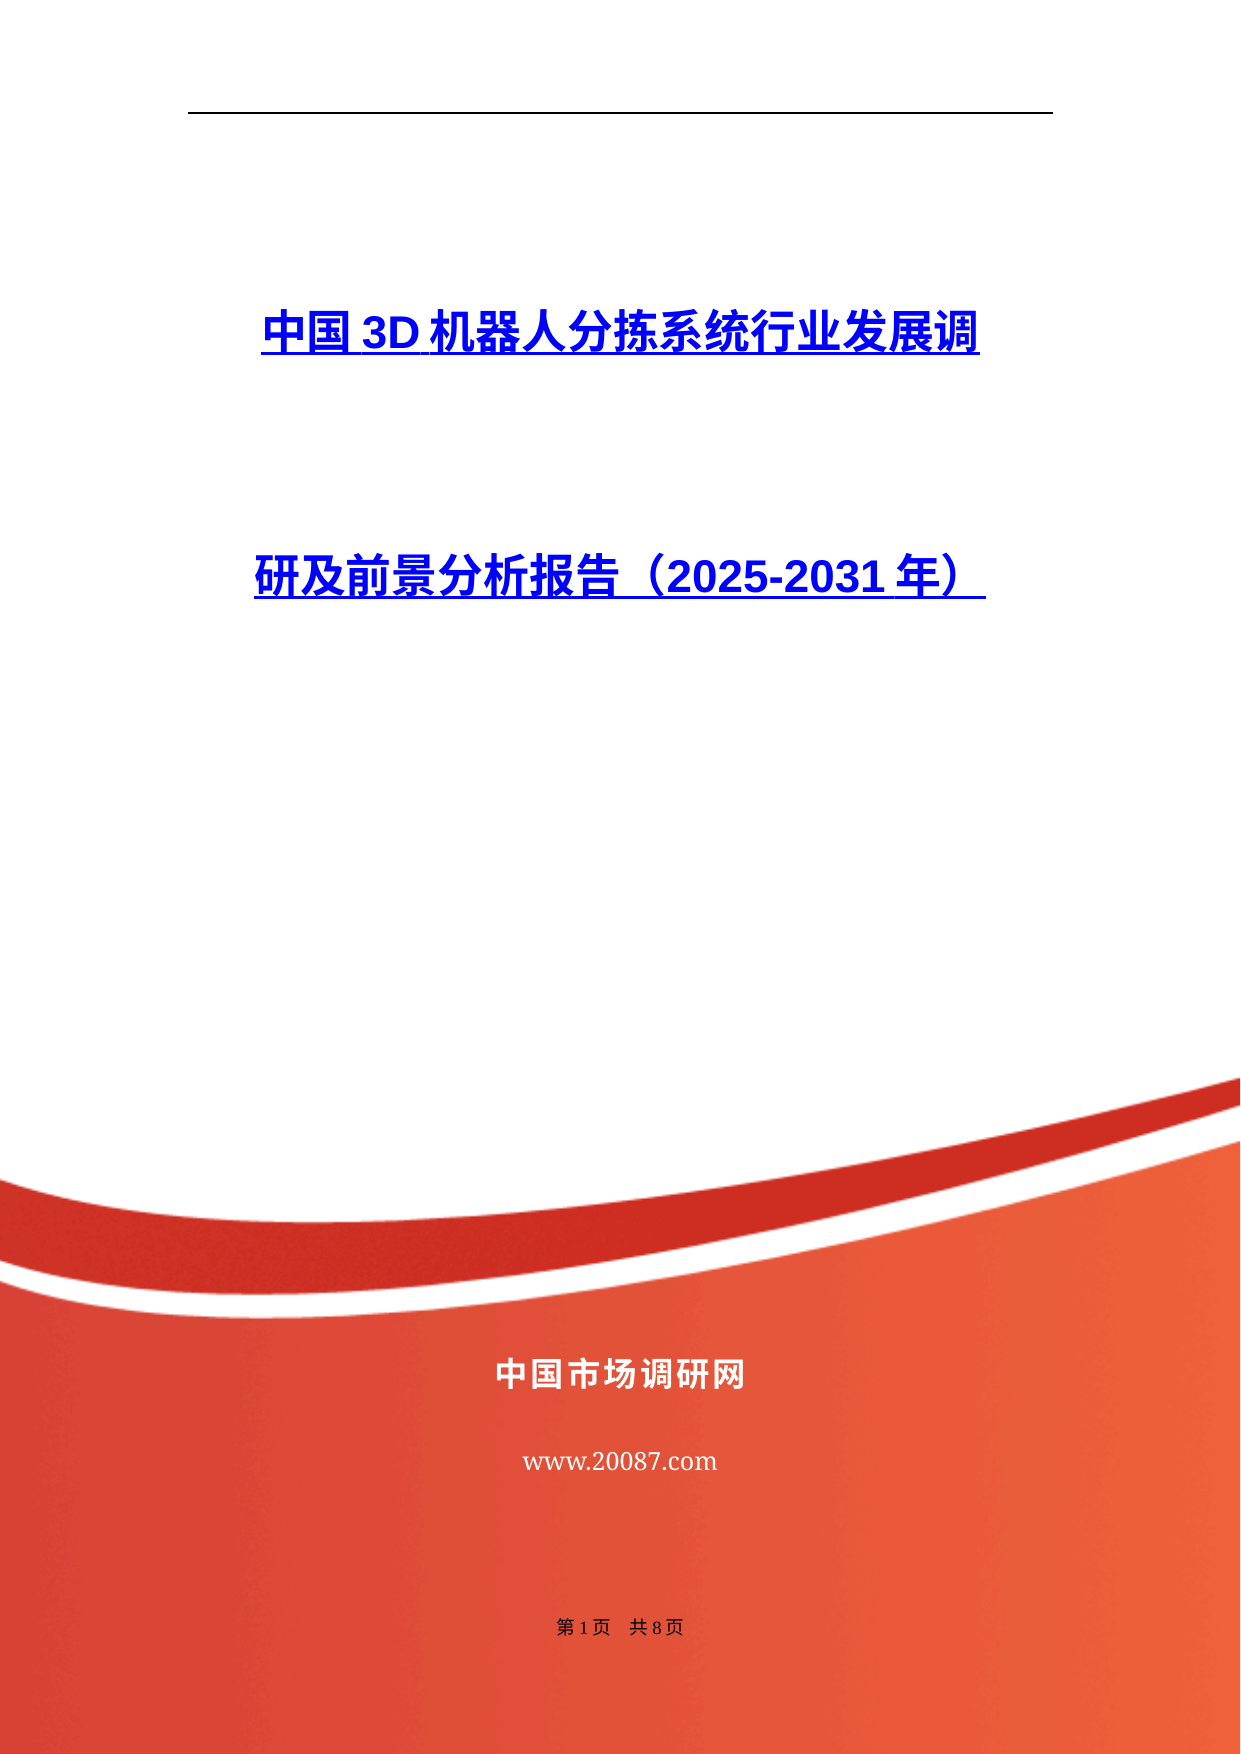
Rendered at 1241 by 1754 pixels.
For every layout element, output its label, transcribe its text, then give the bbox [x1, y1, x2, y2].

subtitle 中国市场调研网 [187, 1339, 1053, 1404]
text www.20087.com [187, 1428, 1053, 1493]
table_header 中国3D机器人分拣系统行业发展调研及前景分析报告（2025-2031年） [188, 207, 1053, 773]
picture [0, 1006, 1241, 1754]
